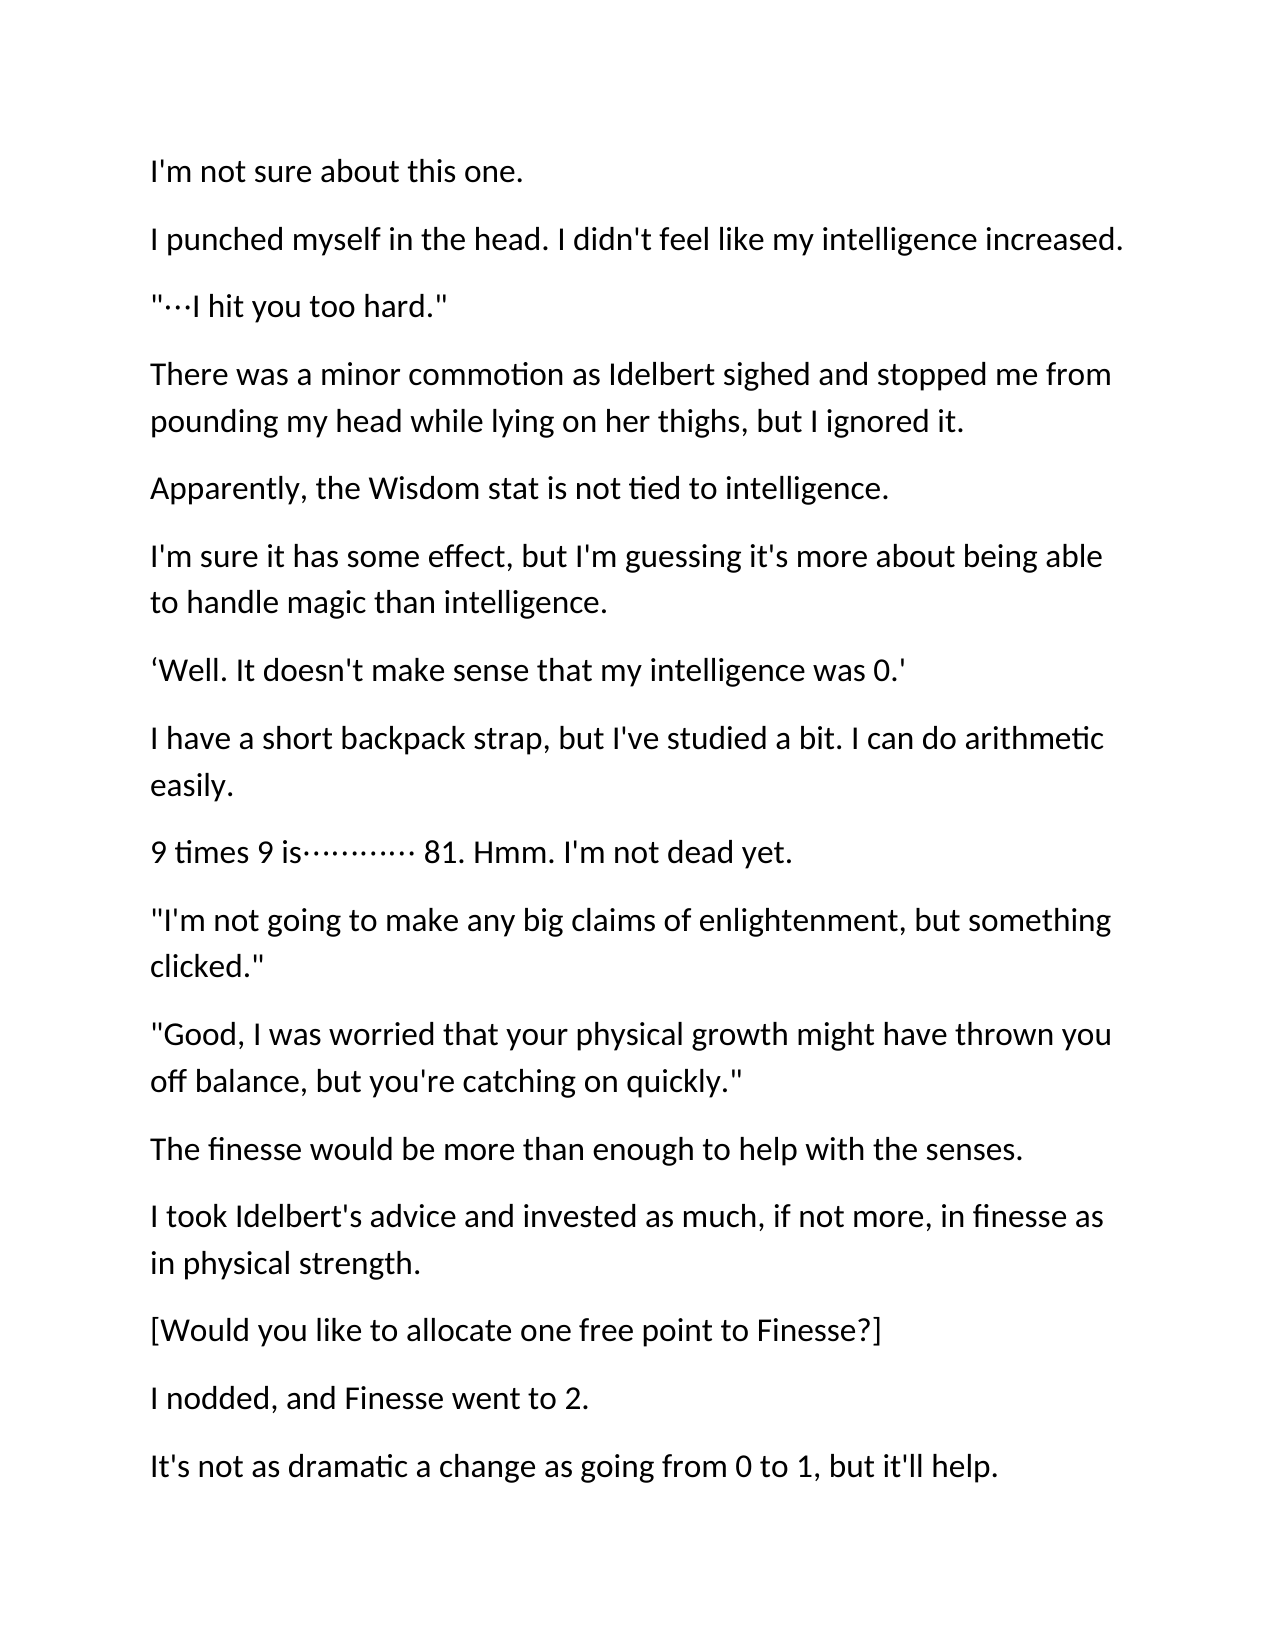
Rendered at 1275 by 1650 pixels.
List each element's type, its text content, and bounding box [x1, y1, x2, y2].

text It's not as dramatic a change as going from 0 to 1, but it'll help. [150, 1445, 1125, 1485]
text I took Idelbert's advice and invested as much, if not more, in finesse as in physical strength. [150, 1195, 1125, 1283]
text 9 times 9 is⋯⋯⋯⋯ 81. Hmm. I'm not dead yet. [150, 831, 1125, 872]
text I'm not sure about this one. [150, 150, 1125, 191]
text There was a minor commotion as Idelbert sighed and stopped me from pounding my head while lying on her thighs, but I ignored it. [150, 353, 1125, 440]
text ‘Well. It doesn't make sense that my intelligence was 0.' [150, 649, 1125, 690]
text [Would you like to allocate one free point to Finesse?] [150, 1309, 1125, 1350]
text The finesse would be more than enough to help with the senses. [150, 1127, 1125, 1168]
text I nodded, and Finesse went to 2. [150, 1377, 1125, 1418]
text "I'm not going to make any big claims of enlightenment, but something clicked." [150, 899, 1125, 986]
text I have a short backpack strap, but I've studied a bit. I can do arithmetic easily. [150, 717, 1125, 804]
text Apparently, the Wisdom stat is not tied to intelligence. [150, 467, 1125, 508]
text "Good, I was worried that your physical growth might have thrown you off balance, but you're catching on quickly." [150, 1013, 1125, 1101]
text I'm sure it has some effect, but I'm guessing it's more about being able to handle magic than intelligence. [150, 535, 1125, 622]
text "⋯I hit you too hard." [150, 285, 1125, 326]
text I punched myself in the head. I didn't feel like my intelligence increased. [150, 218, 1125, 258]
